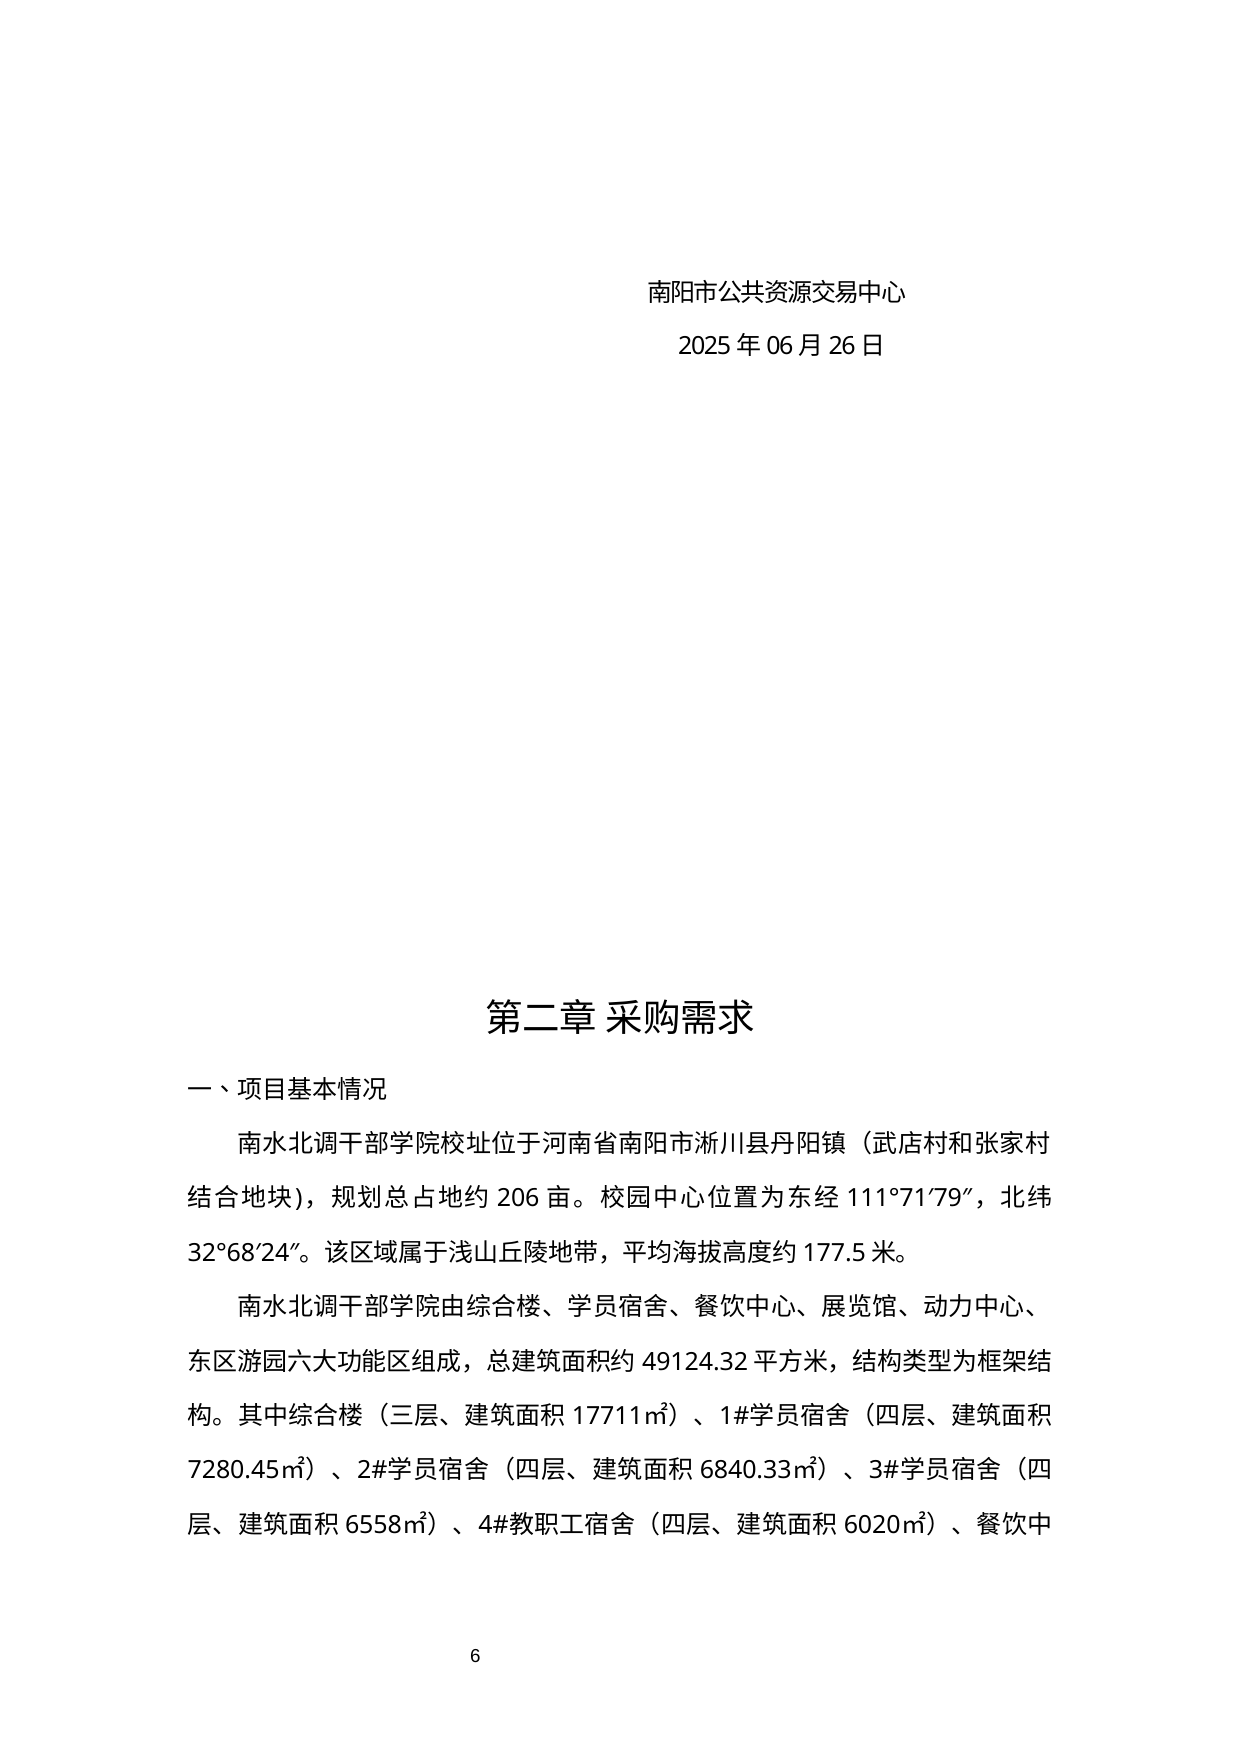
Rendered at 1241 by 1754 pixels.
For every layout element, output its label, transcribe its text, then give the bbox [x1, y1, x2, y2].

text 第二章 采购需求 [187, 991, 1053, 1042]
text 一、项目基本情况 [187, 1069, 1053, 1105]
text 南水北调干部学院校址位于河南省南阳市淅川县丹阳镇（武店村和张家村结合地块)，规划总占地约206亩。校园中心位置为东经111°71′79″，北纬32°68′24″。该区域属于浅山丘陵地带，平均海拔高度约177.5米。 [187, 1123, 1053, 1268]
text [187, 1287, 1053, 1540]
text 2025年06月26日 [187, 327, 1053, 361]
text 南阳市公共资源交易中心 [187, 273, 1053, 309]
